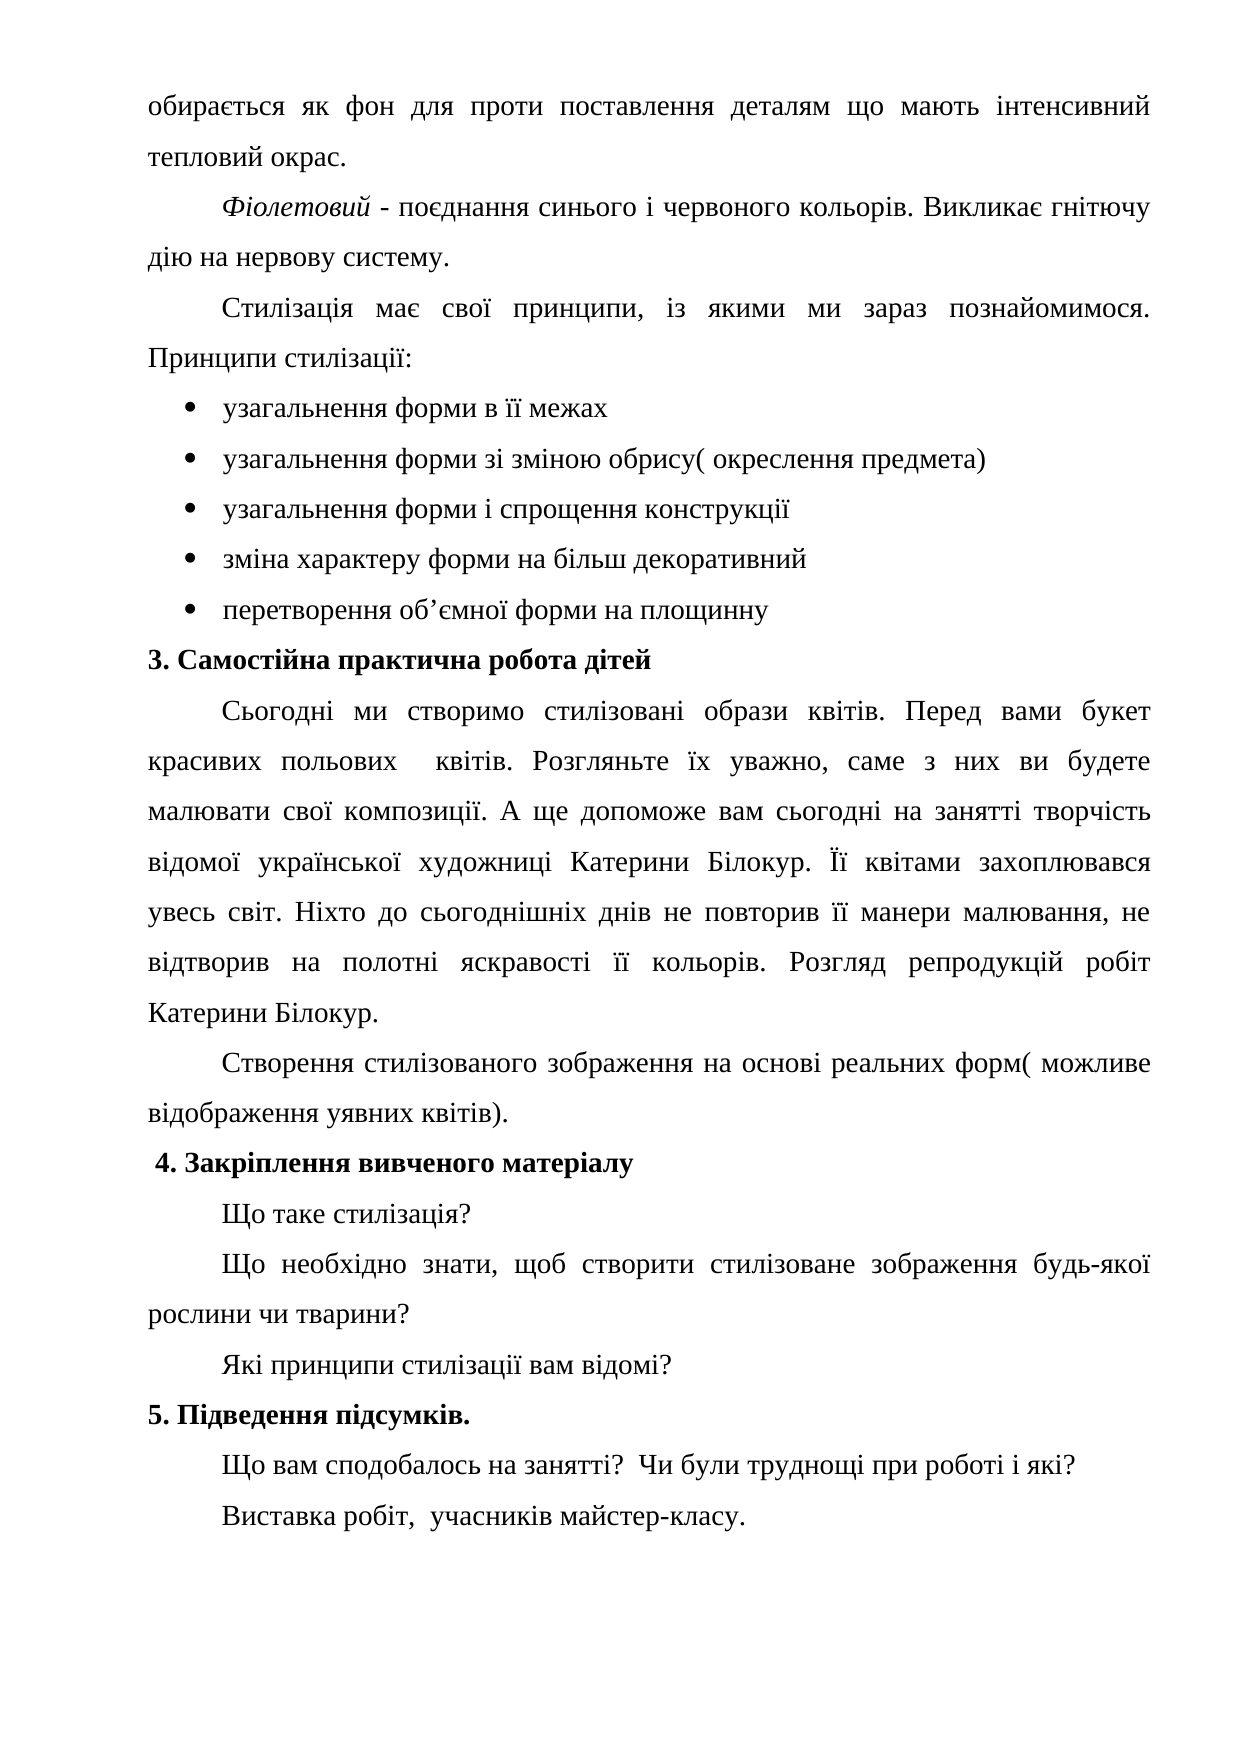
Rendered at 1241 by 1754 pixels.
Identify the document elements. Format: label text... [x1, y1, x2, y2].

text Що вам сподобалось на занятті? Чи були труднощі при роботі і які? [148, 1447, 1152, 1481]
text 5. Підведення підсумків. [148, 1397, 1152, 1431]
text Створення стилізованого зображення на основі реальних форм( можливе відображення уявних квітів). [148, 1045, 1152, 1129]
text 4. Закріплення вивченого матеріалу [148, 1146, 1152, 1179]
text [148, 88, 1152, 172]
list перетворення об’ємної форми на площинну [185, 592, 1152, 626]
text Стилізація має свої принципи, із якими ми зараз познайомимося. Принципи стилізації: [148, 290, 1152, 374]
text Сьогодні ми створимо стилізовані образи квітів. Перед вами букет красивих польових квітів. Розгляньте їх уважно, саме з них ви будете малювати свої композиції. А ще допоможе вам сьогодні на занятті творчість відомої української художниці Катерини Білокур. Її квітами захоплювався увесь світ. Ніхто до сьогоднішніх днів не повторив її манери малювання, не відтворив на полотні яскравості її кольорів. Розгляд репродукцій робіт Катерини Білокур. [148, 693, 1152, 1028]
text Фіолетовий - поєднання синього і червоного кольорів. Викликає гнітючу дію на нервову систему. [148, 189, 1152, 273]
text Які принципи стилізації вам відомі? [148, 1347, 1152, 1380]
list узагальнення форми і спрощення конструкції [185, 491, 1152, 525]
list зміна характеру форми на більш декоративний [185, 542, 1152, 575]
text Виставка робіт, учасників майстер-класу. [148, 1498, 1152, 1531]
text Що необхідно знати, щоб створити стилізоване зображення будь-якої рослини чи тварини? [148, 1246, 1152, 1330]
text 3. Самостійна практична робота дітей [148, 642, 1152, 676]
list узагальнення форми зі зміною обрису( окреслення предмета) [185, 441, 1152, 474]
list узагальнення форми в її межах [185, 390, 1152, 424]
text Що таке стилізація? [148, 1196, 1152, 1229]
